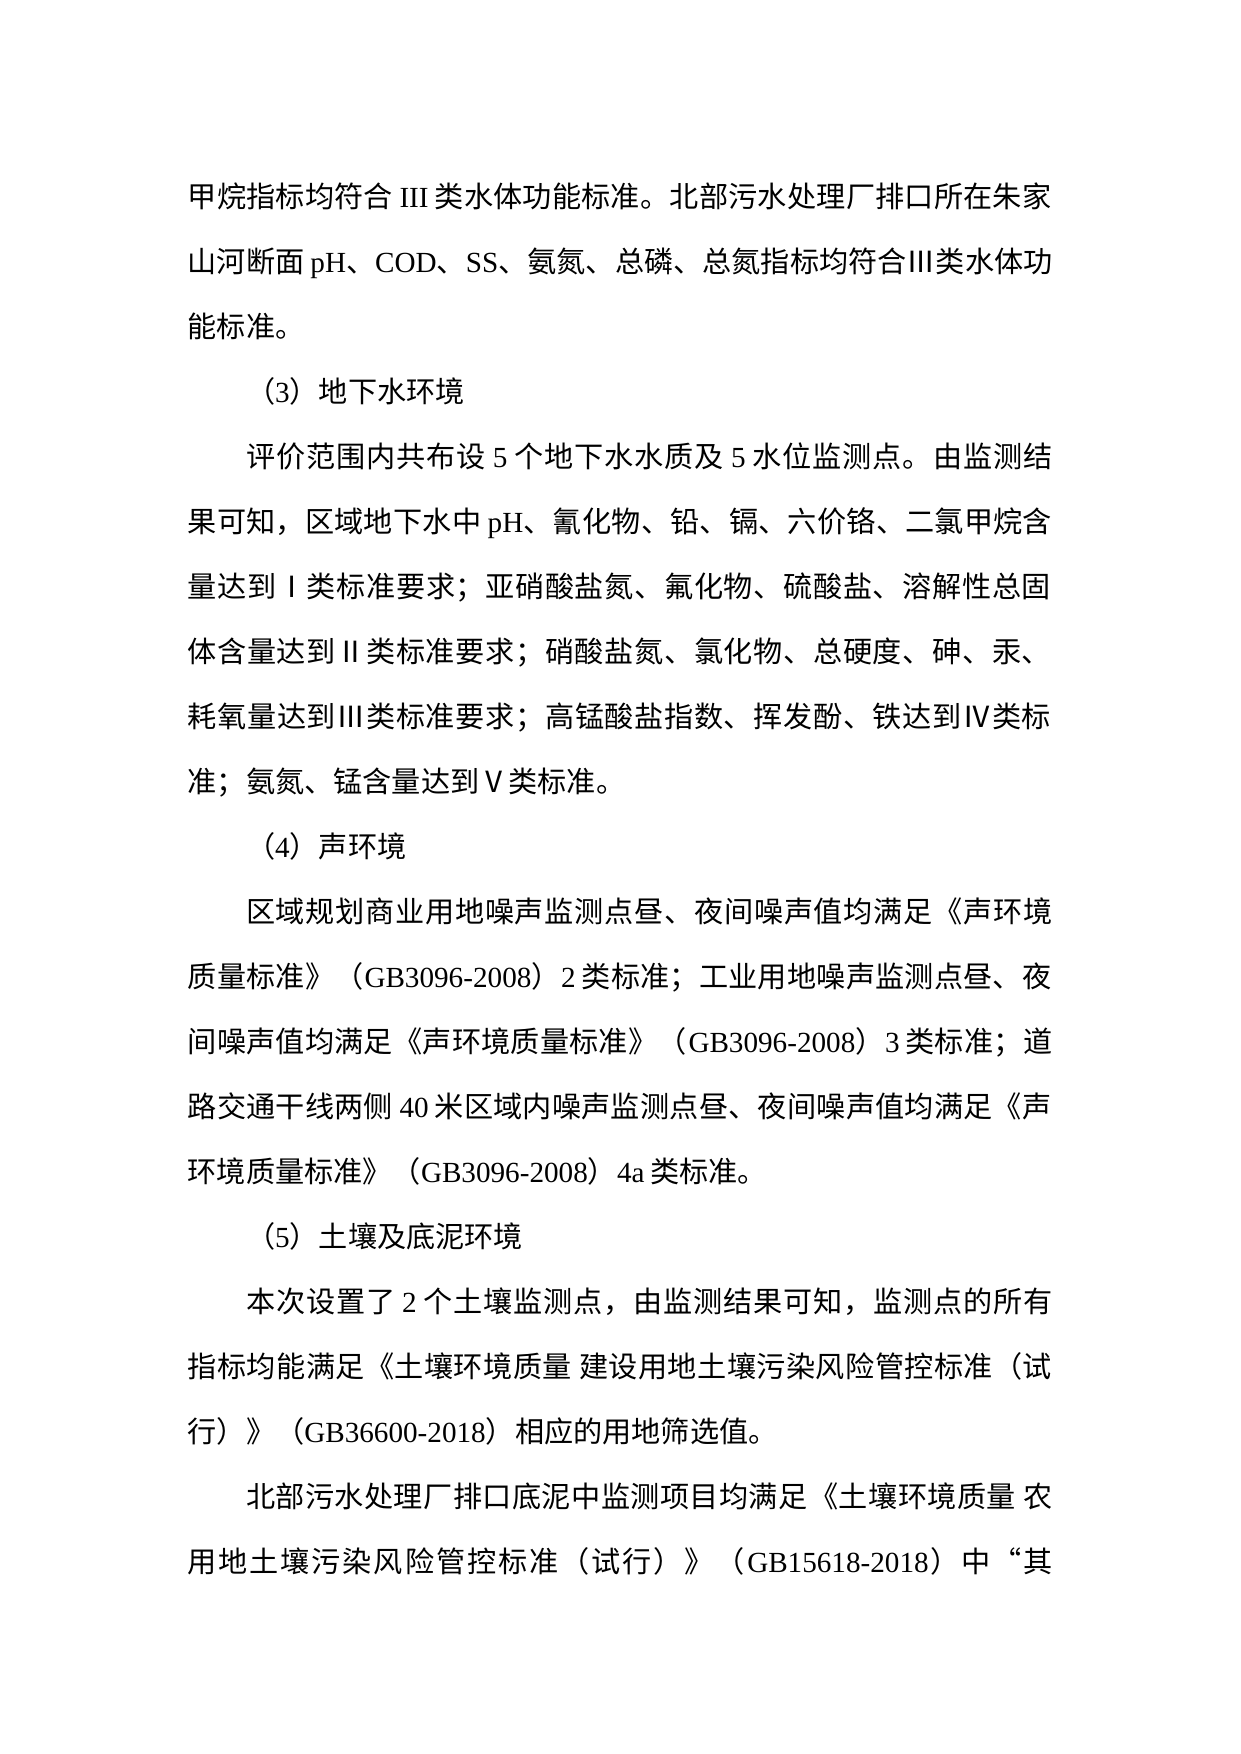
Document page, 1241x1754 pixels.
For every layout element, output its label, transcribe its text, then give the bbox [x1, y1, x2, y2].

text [187, 1462, 1053, 1592]
text （4）声环境 [187, 812, 1053, 877]
text 评价范围内共布设5个地下水水质及5水位监测点。由监测结果可知，区域地下水中pH、氰化物、铅、镉、六价铬、二氯甲烷含量达到Ⅰ类标准要求；亚硝酸盐氮、氟化物、硫酸盐、溶解性总固体含量达到Ⅱ类标准要求；硝酸盐氮、氯化物、总硬度、砷、汞、耗氧量达到Ⅲ类标准要求；高锰酸盐指数、挥发酚、铁达到Ⅳ类标准；氨氮、锰含量达到Ⅴ类标准。 [187, 422, 1053, 812]
text （5）土壤及底泥环境 [187, 1202, 1053, 1267]
text 本次设置了2个土壤监测点，由监测结果可知，监测点的所有指标均能满足《土壤环境质量 建设用地土壤污染风险管控标准（试行）》（GB36600-2018）相应的用地筛选值。 [187, 1267, 1053, 1462]
text （3）地下水环境 [187, 357, 1053, 422]
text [187, 162, 1053, 357]
text 区域规划商业用地噪声监测点昼、夜间噪声值均满足《声环境质量标准》（GB3096-2008）2类标准；工业用地噪声监测点昼、夜间噪声值均满足《声环境质量标准》（GB3096-2008）3类标准；道路交通干线两侧40米区域内噪声监测点昼、夜间噪声值均满足《声环境质量标准》（GB3096-2008）4a类标准。 [187, 877, 1053, 1202]
